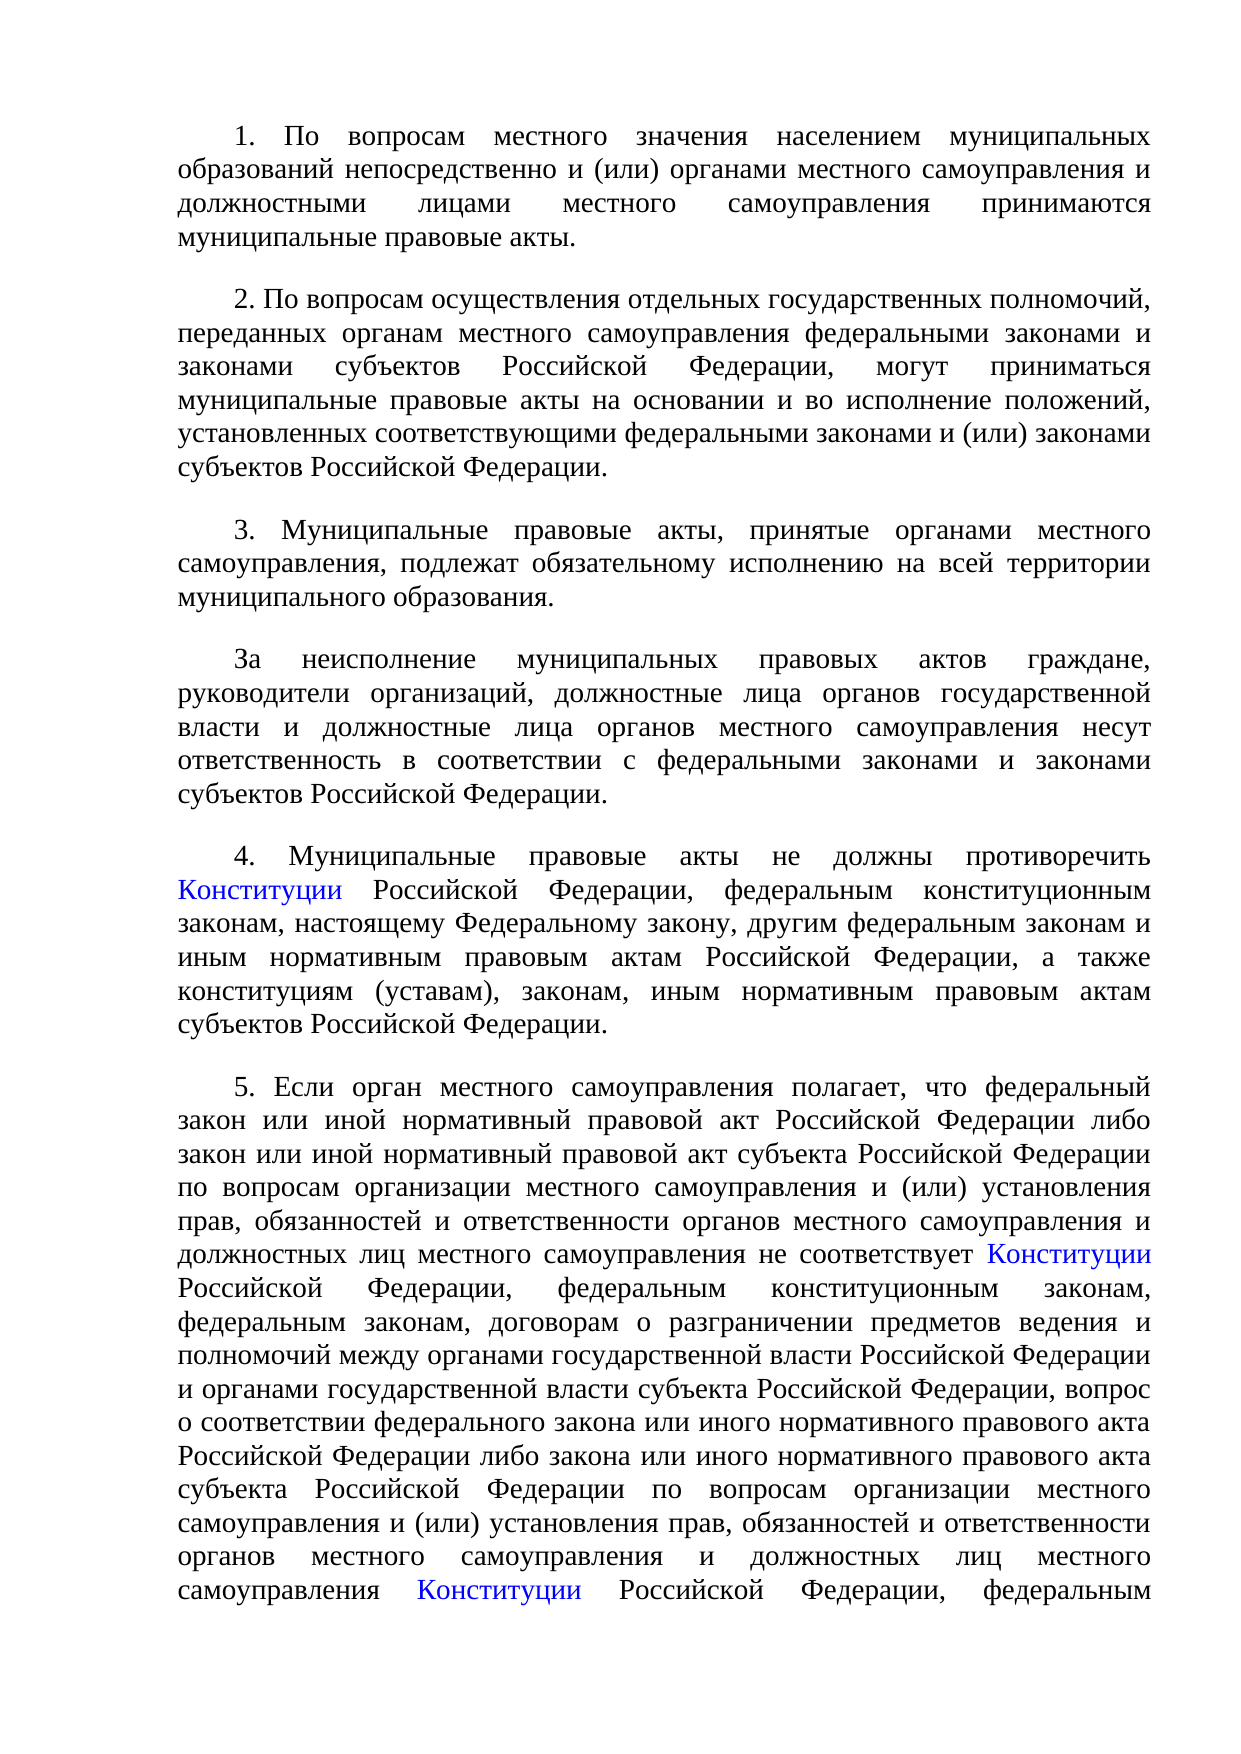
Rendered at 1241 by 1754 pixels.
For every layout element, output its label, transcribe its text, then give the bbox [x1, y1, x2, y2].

text 2. По вопросам осуществления отдельных государственных полномочий, переданных органам местного самоуправления федеральными законами и законами субъектов Российской Федерации, могут приниматься муниципальные правовые акты на основании и во исполнение положений, установленных соответствующими федеральными законами и (или) законами субъектов Российской Федерации. [177, 281, 1152, 483]
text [177, 1069, 1152, 1606]
text 1. По вопросам местного значения населением муниципальных образований непосредственно и (или) органами местного самоуправления и должностными лицами местного самоуправления принимаются муниципальные правовые акты. [177, 118, 1152, 252]
text 3. Муниципальные правовые акты, принятые органами местного самоуправления, подлежат обязательному исполнению на всей территории муниципального образования. [177, 512, 1152, 612]
text 4. Муниципальные правовые акты не должны противоречить Конституции Российской Федерации, федеральным конституционным законам, настоящему Федеральному закону, другим федеральным законам и иным нормативным правовым актам Российской Федерации, а также конституциям (уставам), законам, иным нормативным правовым актам субъектов Российской Федерации. [177, 838, 1152, 1040]
text За неисполнение муниципальных правовых актов граждане, руководители организаций, должностные лица органов государственной власти и должностные лица органов местного самоуправления несут ответственность в соответствии с федеральными законами и законами субъектов Российской Федерации. [177, 642, 1152, 809]
